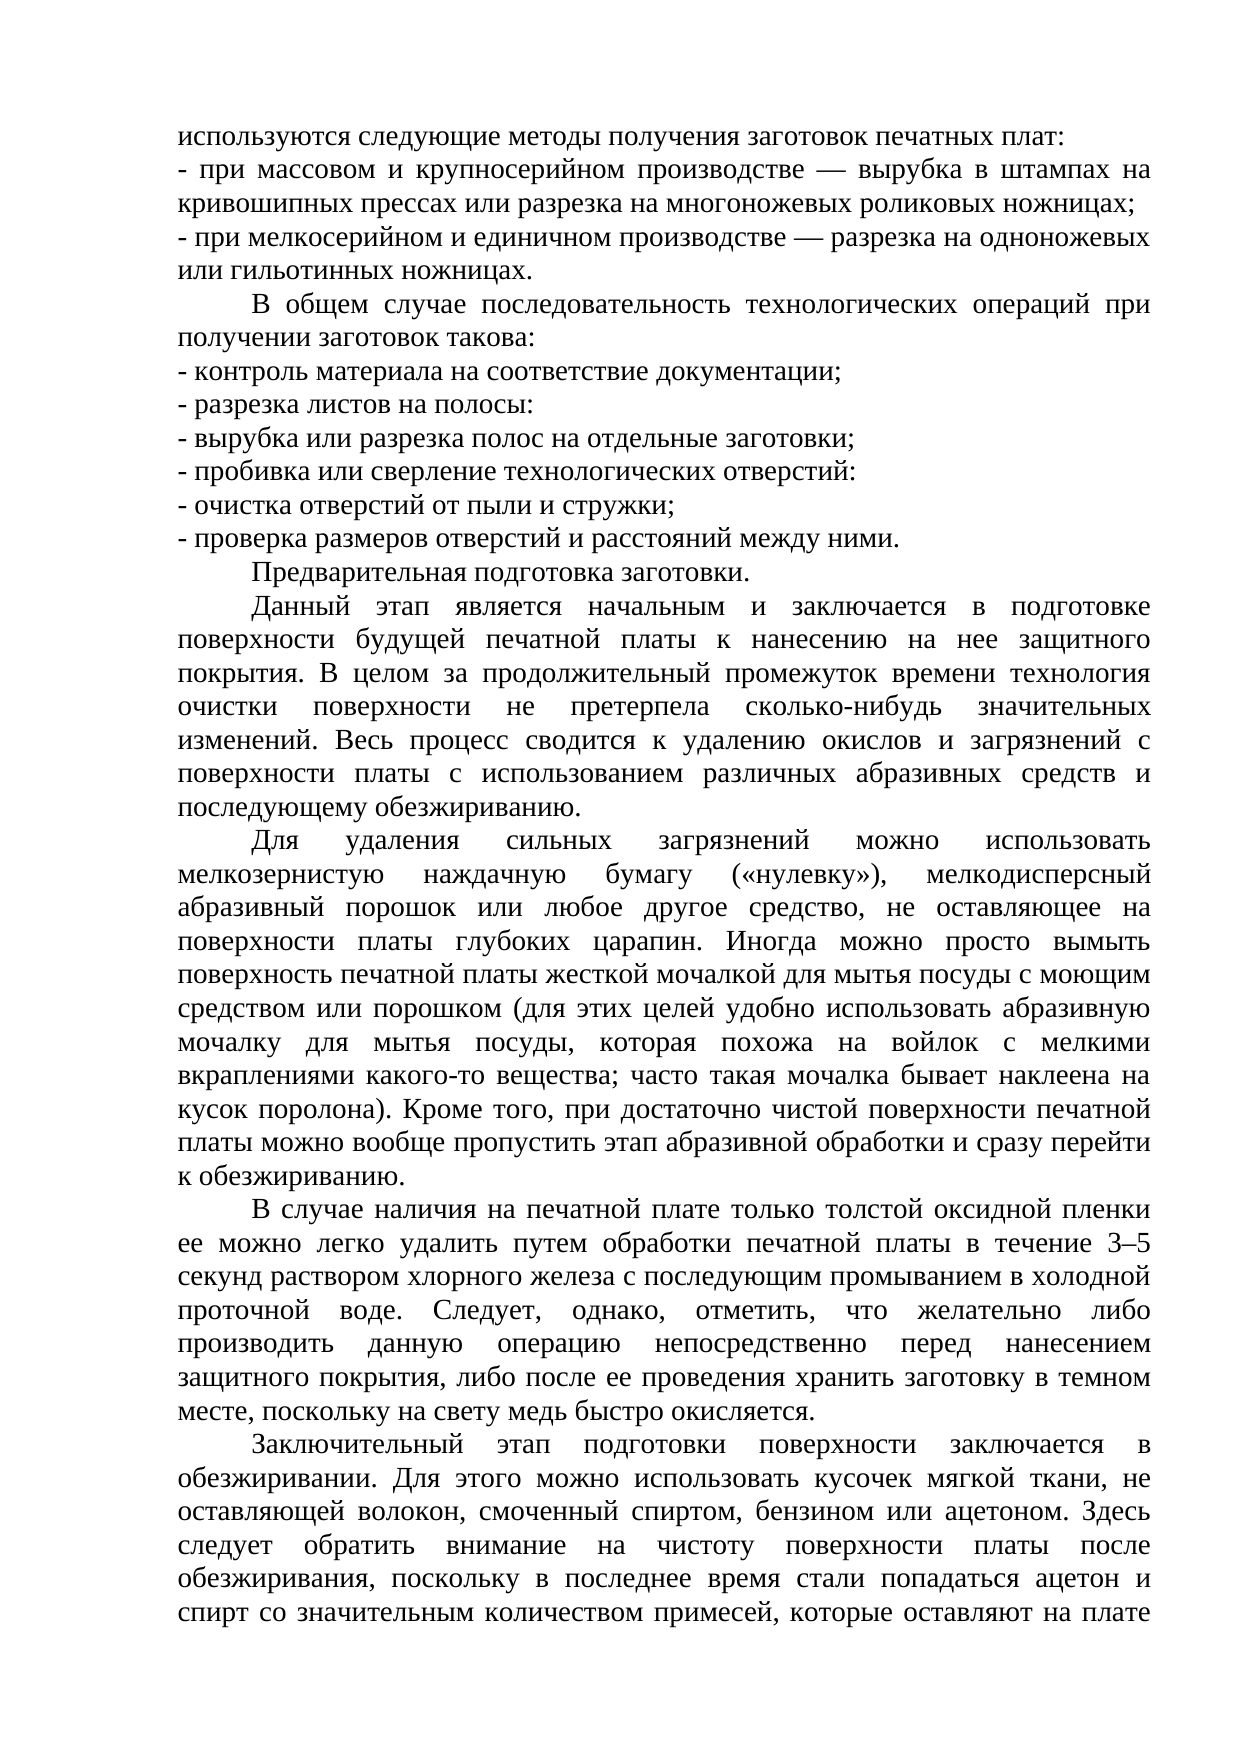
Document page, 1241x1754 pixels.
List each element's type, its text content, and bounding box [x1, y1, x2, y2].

text В случае наличия на печатной плате только толстой оксидной пленки ее можно легко удалить путем обработки печатной платы в течение 3–5 секунд раствором хлорного железа с последующим промыванием в холодной проточной воде. Следует, однако, отметить, что желательно либо производить данную операцию непосредственно перед нанесением защитного покрытия, либо после ее проведения хранить заготовку в темном месте, поскольку на свету медь быстро окисляется. [177, 1191, 1152, 1426]
text - очистка отверстий от пыли и стружки; [177, 487, 1152, 521]
text - проверка размеров отверстий и расстояний между ними. [177, 521, 1152, 554]
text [177, 118, 1152, 152]
text - при мелкосерийном и единичном производстве — разрезка на одноножевых или гильотинных ножницах. [177, 219, 1152, 286]
text Предварительная подготовка заготовки. [177, 554, 1152, 588]
text - пробивка или сверление технологических отверстий: [177, 453, 1152, 487]
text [177, 1426, 1152, 1627]
text - при массовом и крупносерийном производстве — вырубка в штампах на кривошипных прессах или разрезка на многоножевых роликовых ножницах; [177, 152, 1152, 219]
text - вырубка или разрезка полос на отдельные заготовки; [177, 420, 1152, 453]
text - разрезка листов на полосы: [177, 386, 1152, 420]
text Данный этап является начальным и заключается в подготовке поверхности будущей печатной платы к нанесению на нее защитного покрытия. В целом за продолжительный промежуток времени технология очистки поверхности не претерпела сколько-нибудь значительных изменений. Весь процесс сводится к удалению окислов и загрязнений с поверхности платы с использованием различных абразивных средств и последующему обезжириванию. [177, 588, 1152, 822]
text В общем случае последовательность технологических операций при получении заготовок такова: [177, 286, 1152, 353]
text Для удаления сильных загрязнений можно использовать мелкозернистую наждачную бумагу («нулевку»), мелкодисперсный абразивный порошок или любое другое средство, не оставляющее на поверхности платы глубоких царапин. Иногда можно просто вымыть поверхность печатной платы жесткой мочалкой для мытья посуды с моющим средством или порошком (для этих целей удобно использовать абразивную мочалку для мытья посуды, которая похожа на войлок с мелкими вкраплениями какого-то вещества; часто такая мочалка бывает наклеена на кусок поролона). Кроме того, при достаточно чистой поверхности печатной платы можно вообще пропустить этап абразивной обработки и сразу перейти к обезжириванию. [177, 822, 1152, 1191]
text - контроль материала на соответствие документации; [177, 353, 1152, 386]
